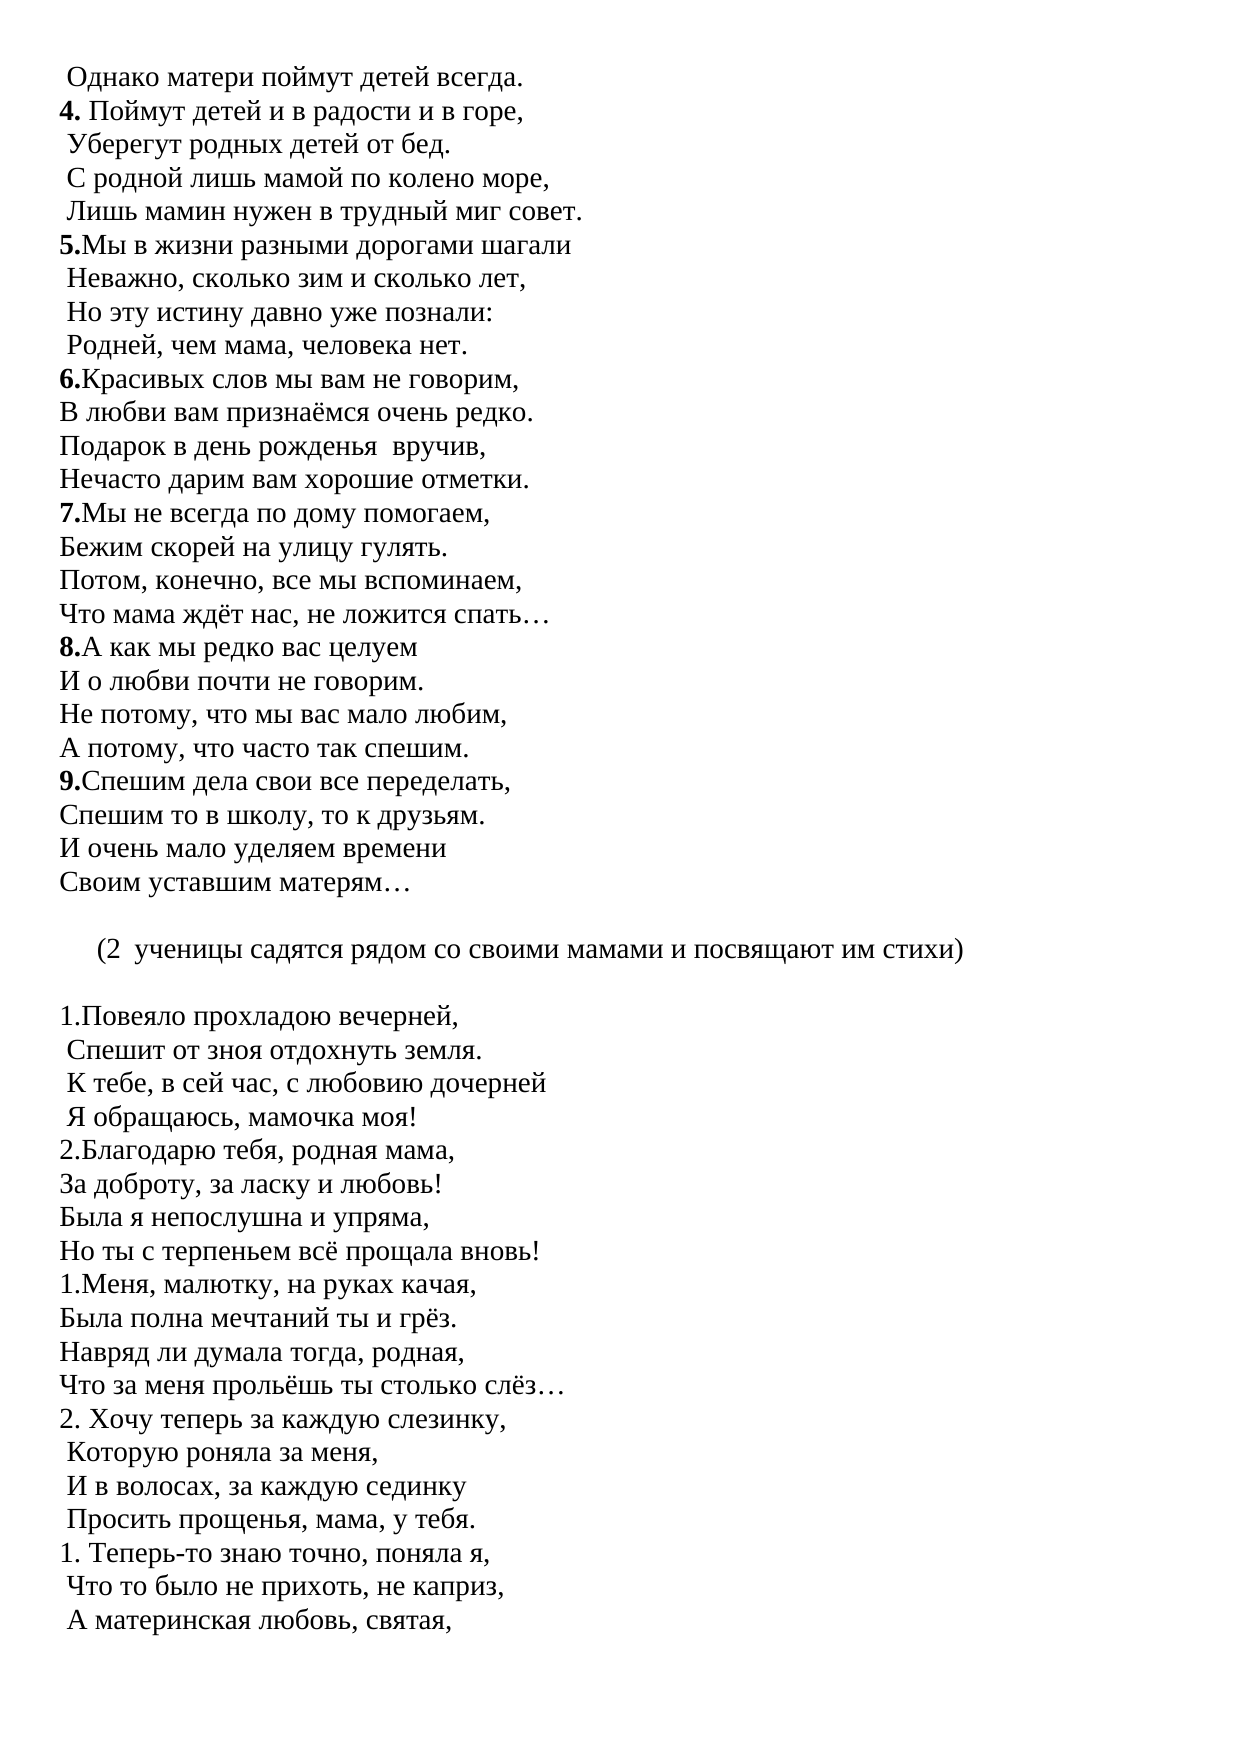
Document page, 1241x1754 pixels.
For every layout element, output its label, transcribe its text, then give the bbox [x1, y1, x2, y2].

text Что за меня прольёшь ты столько слёз… [59, 1367, 1181, 1401]
text Спешит от зноя отдохнуть земля. [59, 1032, 1181, 1065]
text И о любви почти не говорим. [59, 663, 1181, 696]
text И очень мало уделяем времени [59, 831, 1181, 864]
text Уберегут родных детей от бед. [59, 126, 1181, 160]
text А материнская любовь, святая, [59, 1602, 1181, 1636]
text Бежим скорей на улицу гулять. [59, 529, 1181, 562]
text К тебе, в сей час, с любовию дочерней [59, 1065, 1181, 1099]
text Что то было не прихоть, не каприз, [59, 1568, 1181, 1602]
text За доброту, за ласку и любовь! [59, 1166, 1181, 1199]
text 7.Мы не всегда по дому помогаем, [59, 495, 1181, 529]
text Просить прощенья, мама, у тебя. [59, 1501, 1181, 1535]
text 8.А как мы редко вас целуем [59, 629, 1181, 663]
text 4. Поймут детей и в радости и в горе, [59, 93, 1181, 126]
text Нечасто дарим вам хорошие отметки. [59, 462, 1181, 495]
text Родней, чем мама, человека нет. [59, 327, 1181, 361]
text А потому, что часто так спешим. [59, 730, 1181, 763]
text Не потому, что мы вас мало любим, [59, 696, 1181, 730]
text 1.Повеяло прохладою вечерней, [59, 998, 1181, 1032]
text В любви вам признаёмся очень редко. [59, 394, 1181, 428]
text Неважно, сколько зим и сколько лет, [59, 260, 1181, 294]
text 1. Теперь-то знаю точно, поняла я, [59, 1535, 1181, 1568]
text 2. Хочу теперь за каждую слезинку, [59, 1401, 1181, 1434]
list ученицы садятся рядом со своими мамами и посвящают им стихи) [97, 931, 1181, 965]
text И в волосах, за каждую сединку [59, 1468, 1181, 1501]
text 1.Меня, малютку, на руках качая, [59, 1267, 1181, 1300]
text Но эту истину давно уже познали: [59, 294, 1181, 327]
text 5.Мы в жизни разными дорогами шагали [59, 227, 1181, 260]
text Потом, конечно, все мы вспоминаем, [59, 562, 1181, 596]
text Однако матери поймут детей всегда. [59, 59, 1181, 93]
text 2.Благодарю тебя, родная мама, [59, 1132, 1181, 1166]
text Лишь мамин нужен в трудный миг совет. [59, 193, 1181, 227]
text Навряд ли думала тогда, родная, [59, 1334, 1181, 1367]
text С родной лишь мамой по колено море, [59, 160, 1181, 193]
text 6.Красивых слов мы вам не говорим, [59, 361, 1181, 394]
text Подарок в день рожденья вручив, [59, 428, 1181, 462]
text Была полна мечтаний ты и грёз. [59, 1300, 1181, 1334]
text Но ты с терпеньем всё прощала вновь! [59, 1233, 1181, 1267]
text Спешим то в школу, то к друзьям. [59, 797, 1181, 831]
text Я обращаюсь, мамочка моя! [59, 1099, 1181, 1132]
text Что мама ждёт нас, не ложится спать… [59, 596, 1181, 629]
text Своим уставшим матерям… [59, 864, 1181, 898]
text 9.Спешим дела свои все переделать, [59, 763, 1181, 797]
text Которую роняла за меня, [59, 1434, 1181, 1468]
text Была я непослушна и упряма, [59, 1199, 1181, 1233]
